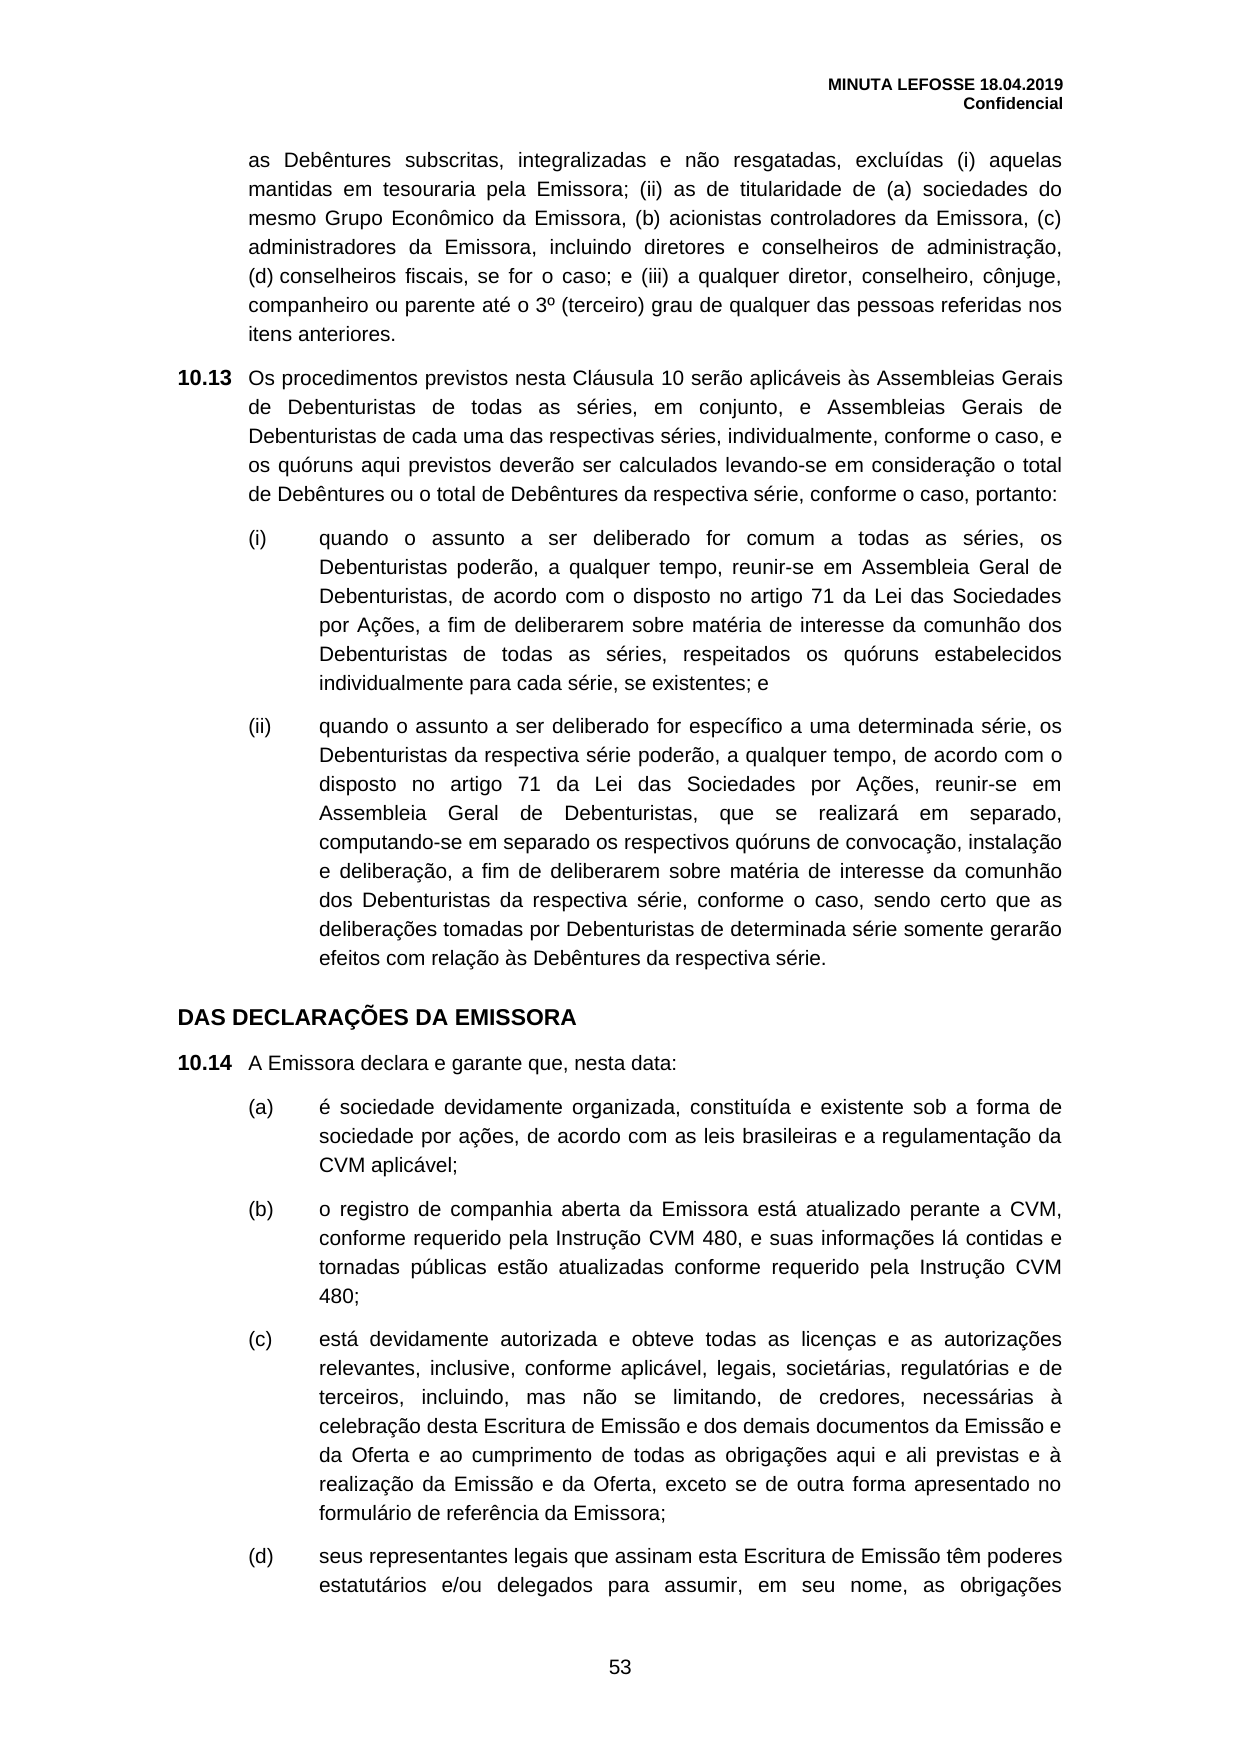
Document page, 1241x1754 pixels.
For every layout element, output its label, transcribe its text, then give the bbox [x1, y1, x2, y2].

text quando o assunto a ser deliberado for comum a todas as séries, os Debenturistas poderão, a qualquer tempo, reunir-se em Assembleia Geral de Debenturistas, de acordo com o disposto no artigo 71 da Lei das Sociedades por Ações, a fim de deliberarem sobre matéria de interesse da comunhão dos Debenturistas de todas as séries, respeitados os quóruns estabelecidos individualmente para cada série, se existentes; e [248, 526, 1063, 694]
text é sociedade devidamente organizada, constituída e existente sob a forma de sociedade por ações, de acordo com as leis brasileiras e a regulamentação da CVM aplicável; [248, 1095, 1063, 1177]
text quando o assunto a ser deliberado for específico a uma determinada série, os Debenturistas da respectiva série poderão, a qualquer tempo, de acordo com o disposto no artigo 71 da Lei das Sociedades por Ações, reunir-se em Assembleia Geral de Debenturistas, que se realizará em separado, computando-se em separado os respectivos quóruns de convocação, instalação e deliberação, a fim de deliberarem sobre matéria de interesse da comunhão dos Debenturistas da respectiva série, conforme o caso, sendo certo que as deliberações tomadas por Debenturistas de determinada série somente gerarão efeitos com relação às Debêntures da respectiva série. [248, 714, 1063, 969]
text A Emissora declara e garante que, nesta data: [177, 1050, 1063, 1075]
text o registro de companhia aberta da Emissora está atualizado perante a CVM, conforme requerido pela Instrução CVM 480, e suas informações lá contidas e tornadas públicas estão atualizadas conforme requerido pela Instrução CVM 480; [248, 1197, 1063, 1307]
list DAS DECLARAÇÕES DA EMISSORA [177, 1004, 1063, 1030]
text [177, 148, 1063, 345]
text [248, 1544, 1063, 1597]
text está devidamente autorizada e obteve todas as licenças e as autorizações relevantes, inclusive, conforme aplicável, legais, societárias, regulatórias e de terceiros, incluindo, mas não se limitando, de credores, necessárias à celebração desta Escritura de Emissão e dos demais documentos da Emissão e da Oferta e ao cumprimento de todas as obrigações aqui e ali previstas e à realização da Emissão e da Oferta, exceto se de outra forma apresentado no formulário de referência da Emissora; [248, 1327, 1063, 1525]
text Os procedimentos previstos nesta Cláusula 10 serão aplicáveis às Assembleias Gerais de Debenturistas de todas as séries, em conjunto, e Assembleias Gerais de Debenturistas de cada uma das respectivas séries, individualmente, conforme o caso, e os quóruns aqui previstos deverão ser calculados levando-se em consideração o total de Debêntures ou o total de Debêntures da respectiva série, conforme o caso, portanto: [177, 365, 1063, 506]
